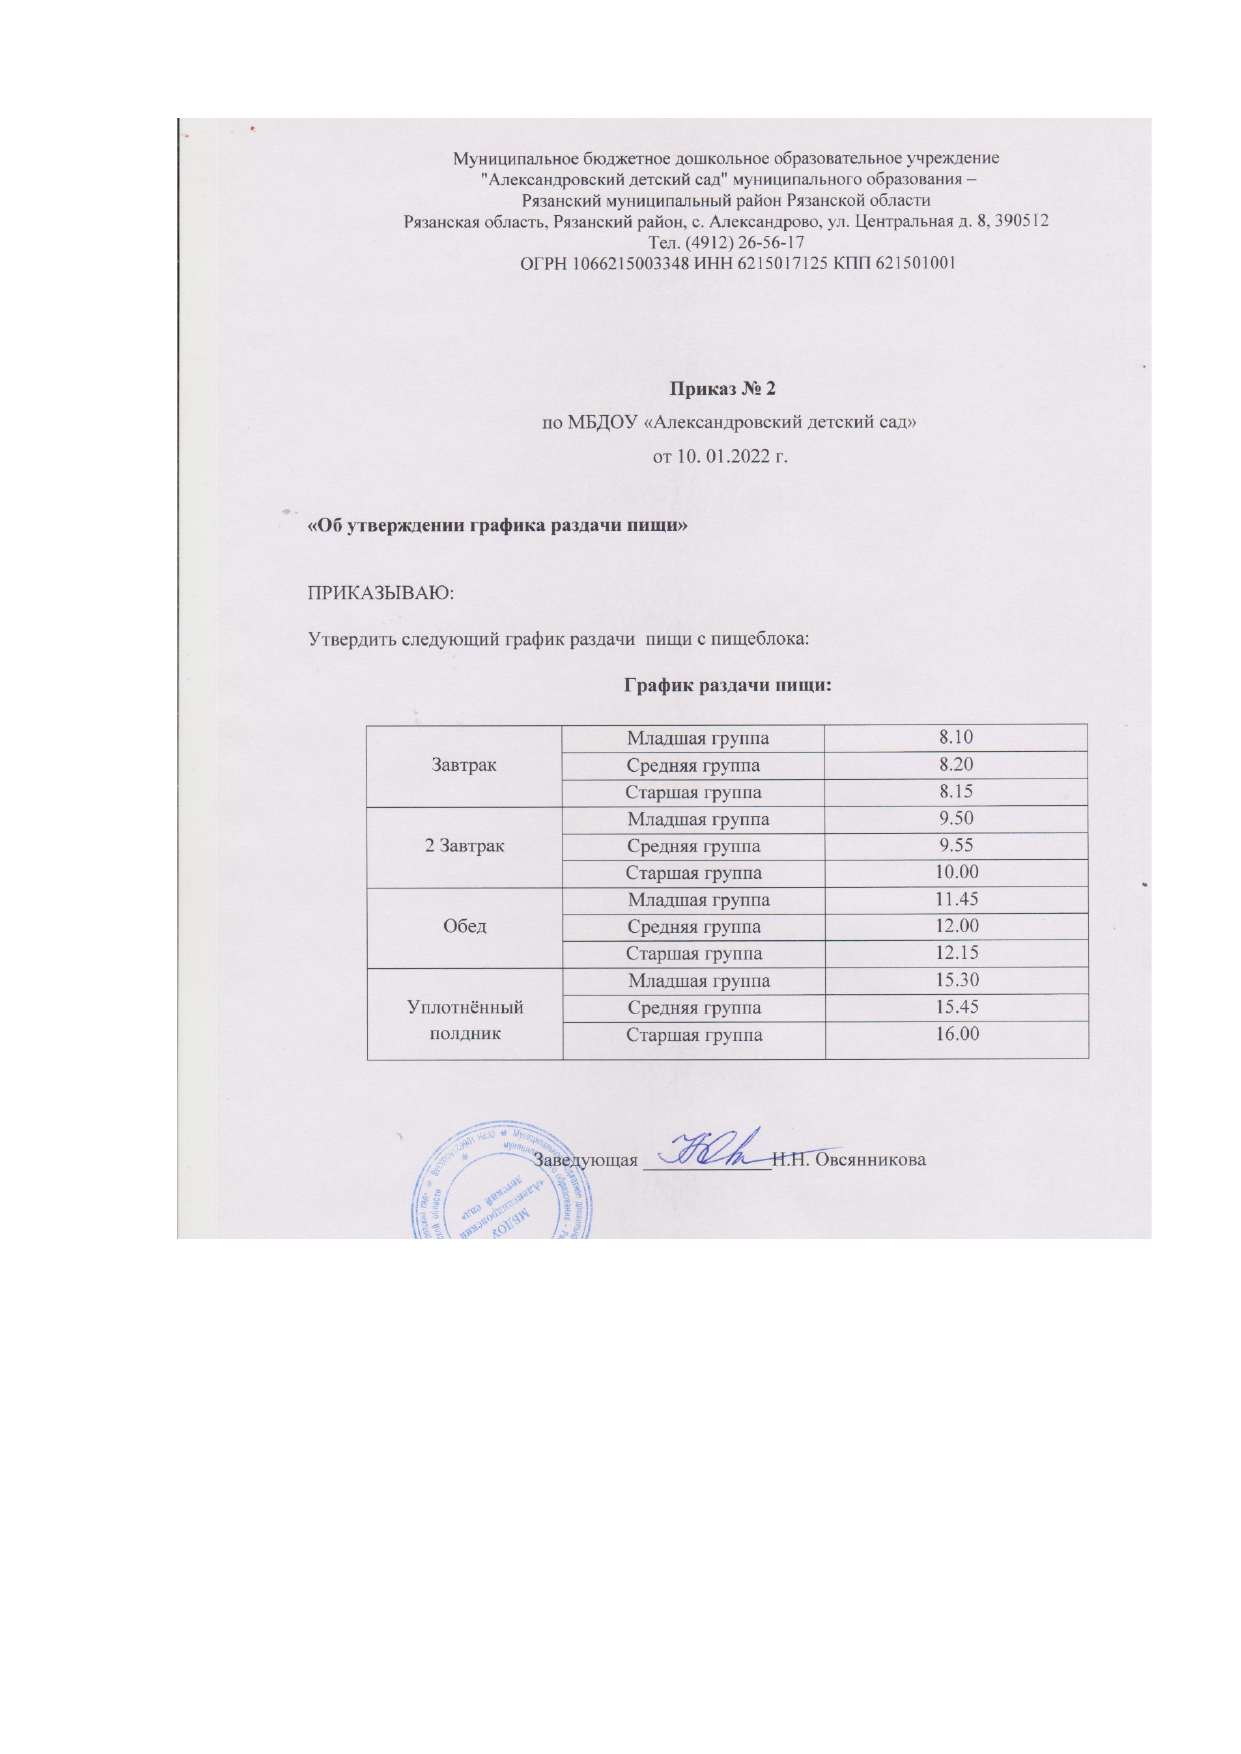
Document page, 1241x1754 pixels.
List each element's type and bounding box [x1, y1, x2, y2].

picture [177, 118, 1152, 1239]
